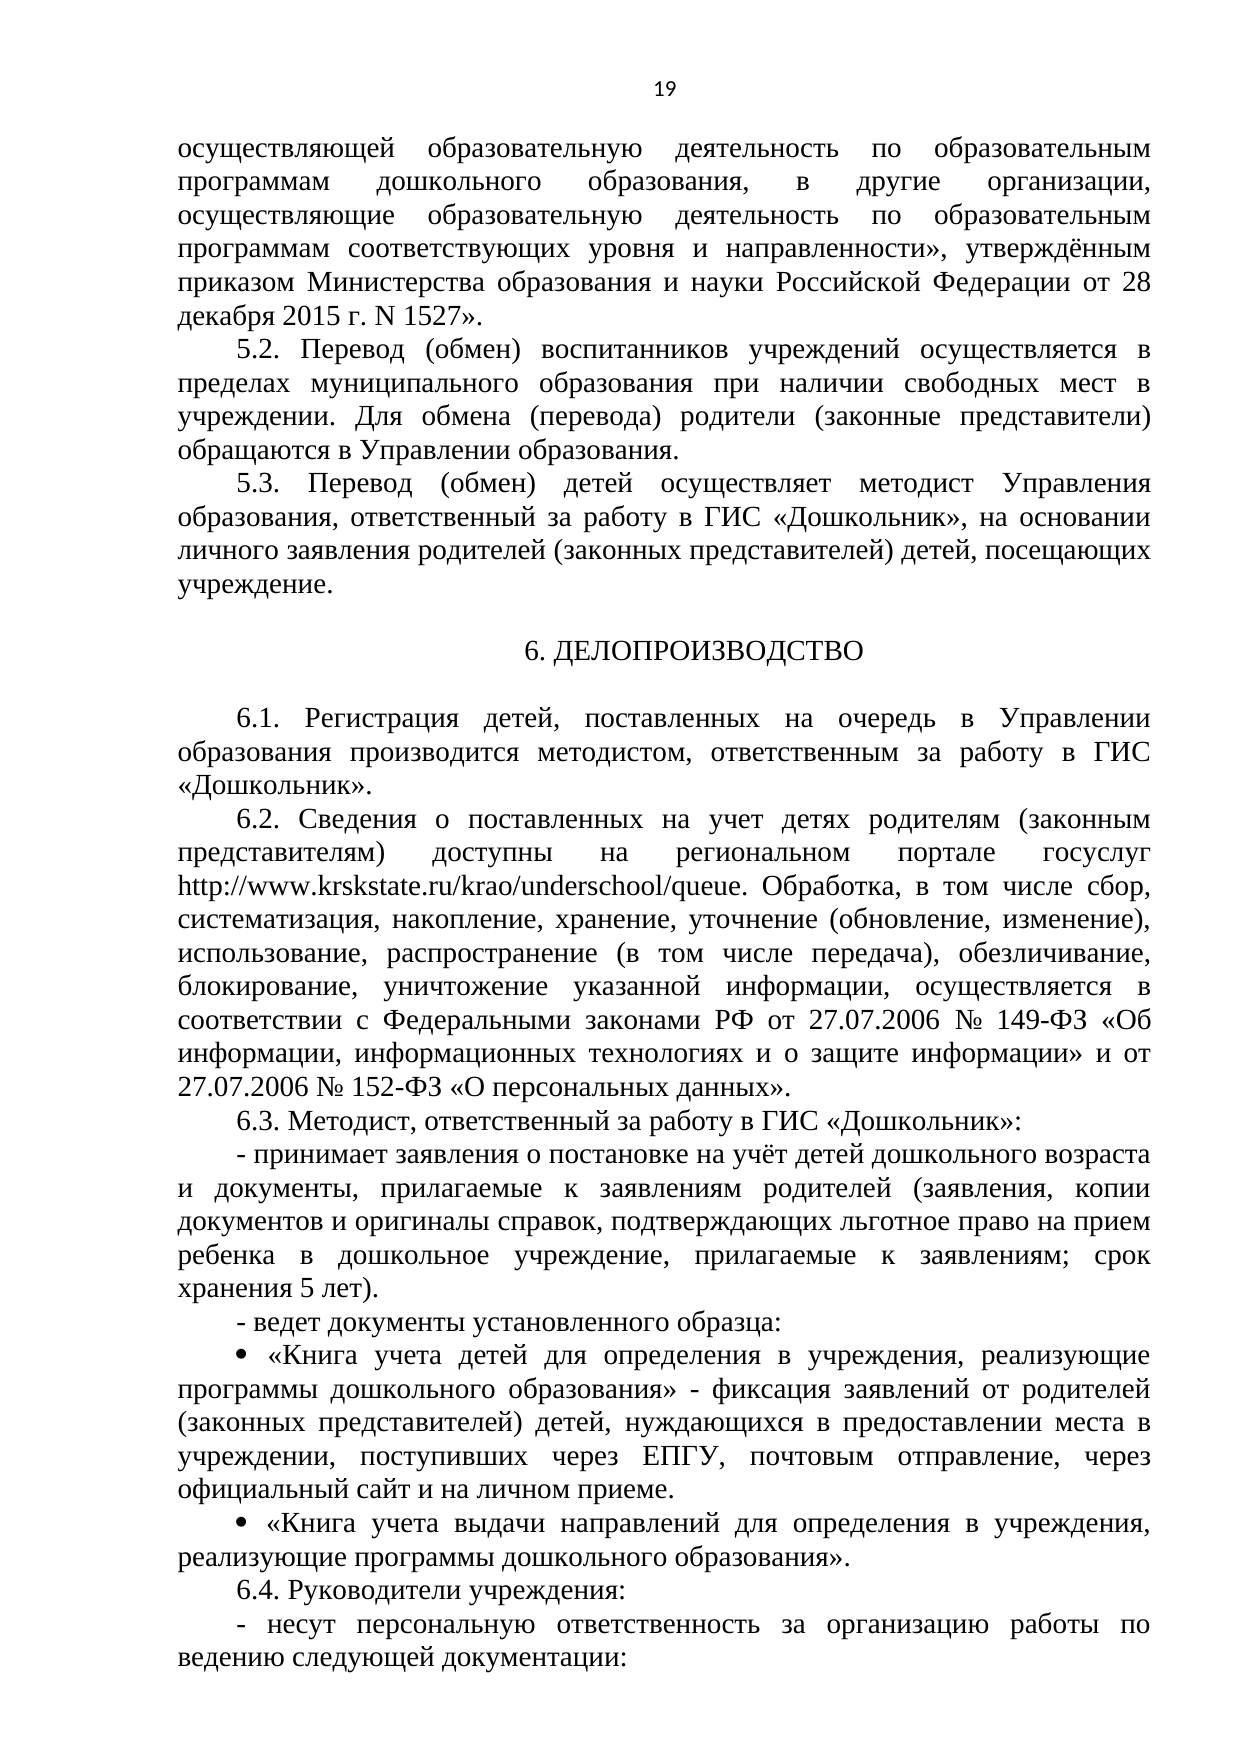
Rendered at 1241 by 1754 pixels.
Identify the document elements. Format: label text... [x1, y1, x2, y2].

text 6.4. Руководители учреждения: [177, 1572, 1152, 1606]
text 5.2. Перевод (обмен) воспитанников учреждений осуществляется в пределах муниципального образования при наличии свободных мест в учреждении. Для обмена (перевода) родители (законные представители) обращаются в Управлении образования. [177, 331, 1152, 465]
text 6.1. Регистрация детей, поставленных на очередь в Управлении образования производится методистом, ответственным за работу в ГИС «Дошкольник». [177, 700, 1152, 801]
list «Книга учета детей для определения в учреждения, реализующие программы дошкольного образования» - фиксация заявлений от родителей (законных представителей) детей, нуждающихся в предоставлении места в учреждении, поступивших через ЕПГУ, почтовым отправление, через официальный сайт и на личном приеме. [177, 1337, 1152, 1505]
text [177, 130, 1152, 331]
text - ведет документы установленного образца: [177, 1304, 1152, 1337]
text - принимает заявления о постановке на учёт детей дошкольного возраста и документы, прилагаемые к заявлениям родителей (заявления, копии документов и оригиналы справок, подтверждающих льготное право на прием ребенка в дошкольное учреждение, прилагаемые к заявлениям; срок хранения 5 лет). [177, 1136, 1152, 1304]
text 6. ДЕЛОПРОИЗВОДСТВО [177, 633, 1152, 667]
text 6.2. Сведения о поставленных на учет детях родителям (законным представителям) доступны на региональном портале госуслуг http://www.krskstate.ru/krao/underschool/queue. Обработка, в том числе сбор, систематизация, накопление, хранение, уточнение (обновление, изменение), использование, распространение (в том числе передача), обезличивание, блокирование, уничтожение указанной информации, осуществляется в соответствии с Федеральными законами РФ от 27.07.2006 № 149-ФЗ «Об информации, информационных технологиях и о защите информации» и от 27.07.2006 № 152-ФЗ «О персональных данных». [177, 801, 1152, 1103]
text 5.3. Перевод (обмен) детей осуществляет методист Управления образования, ответственный за работу в ГИС «Дошкольник», на основании личного заявления родителей (законных представителей) детей, посещающих учреждение. [177, 465, 1152, 599]
list «Книга учета выдачи направлений для определения в учреждения, реализующие программы дошкольного образования». [177, 1505, 1152, 1572]
text - несут персональную ответственность за организацию работы по ведению следующей документации: [177, 1606, 1152, 1673]
text 6.3. Методист, ответственный за работу в ГИС «Дошкольник»: [177, 1103, 1152, 1136]
